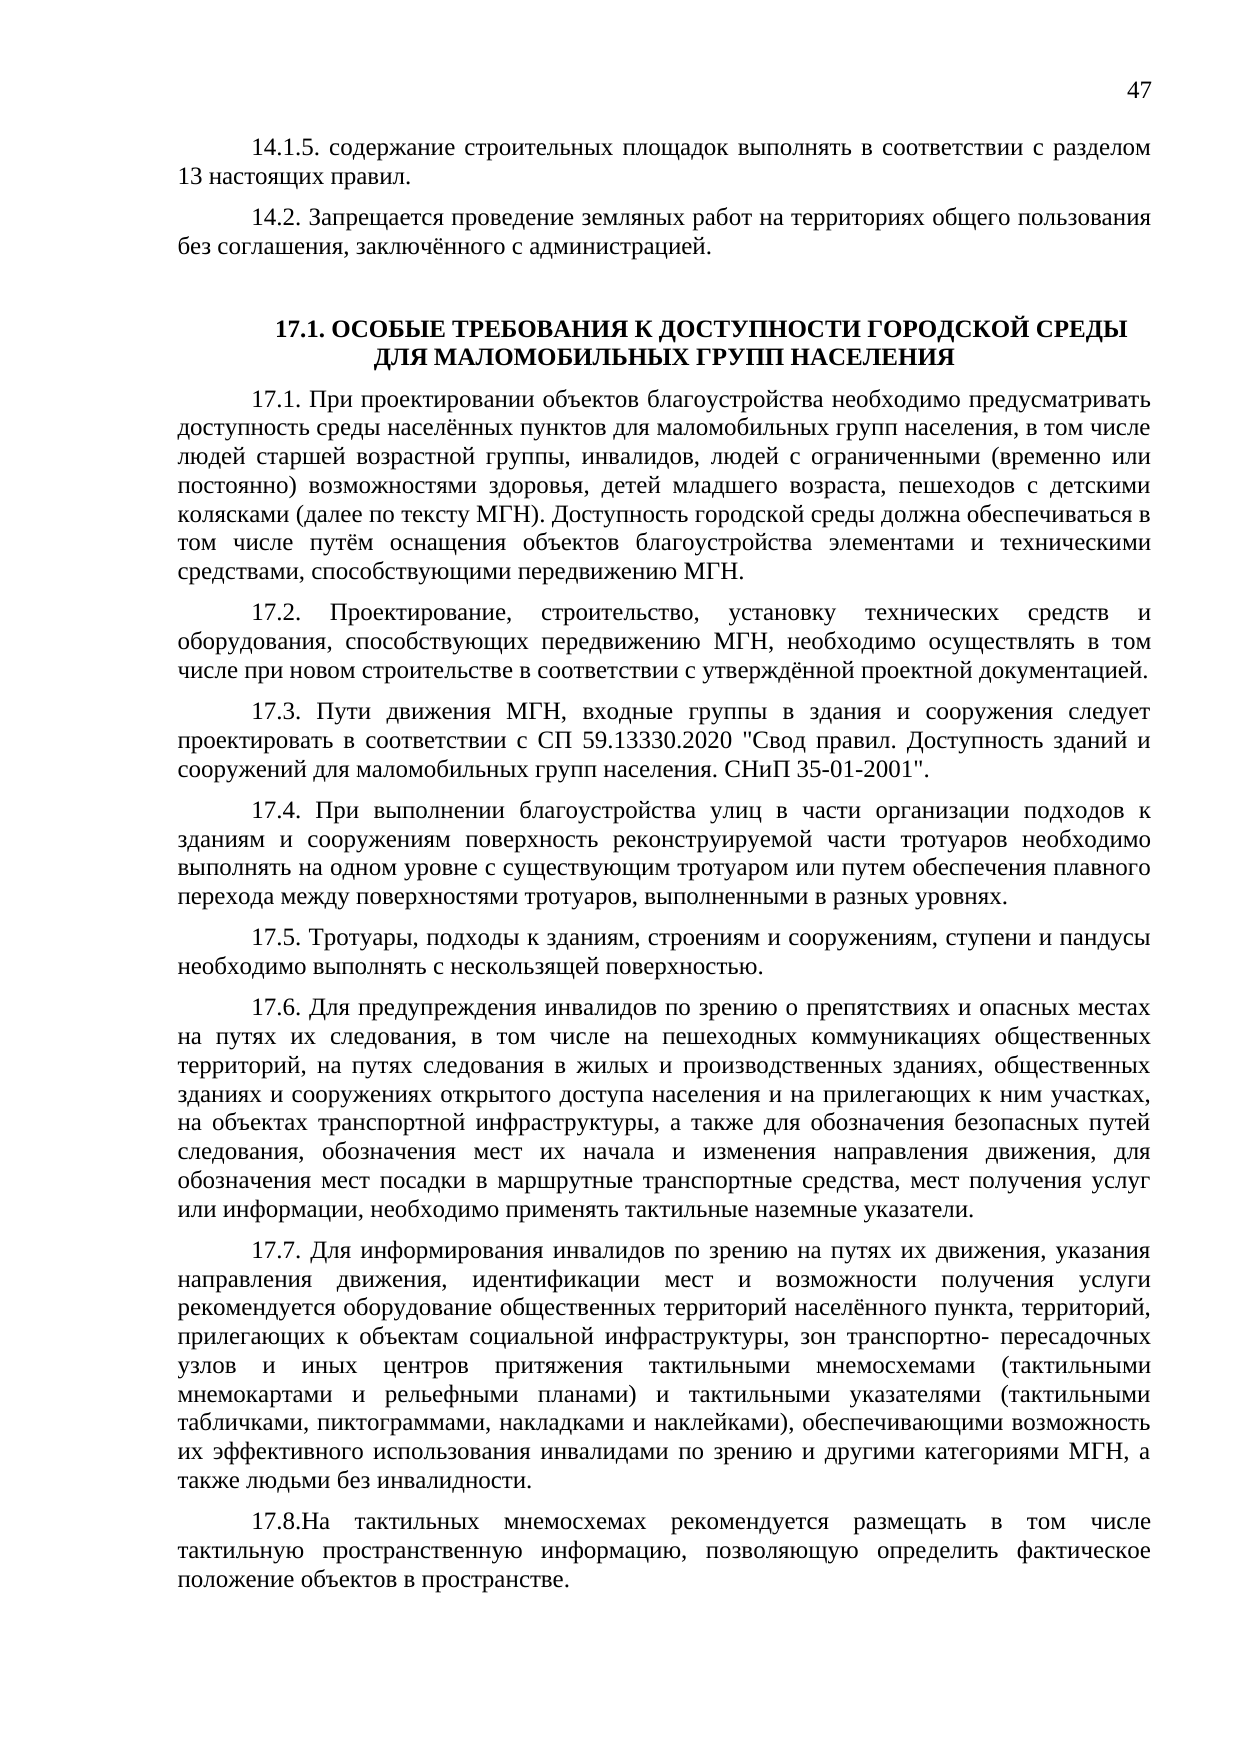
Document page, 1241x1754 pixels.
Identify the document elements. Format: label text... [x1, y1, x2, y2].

text 17.3. Пути движения МГН, входные группы в здания и сооружения следует проектировать в соответствии с СП 59.13330.2020 "Свод правил. Доступность зданий и сооружений для маломобильных групп населения. СНиП 35-01-2001". [177, 696, 1152, 782]
text 17.6. Для предупреждения инвалидов по зрению о препятствиях и опасных местах на путях их следования, в том числе на пешеходных коммуникациях общественных территорий, на путях следования в жилых и производственных зданиях, общественных зданиях и сооружениях открытого доступа населения и на прилегающих к ним участках, на объектах транспортной инфраструктуры, а также для обозначения безопасных путей следования, обозначения мест их начала и изменения направления движения, для обозначения мест посадки в маршрутные транспортные средства, мест получения услуг или информации, необходимо применять тактильные наземные указатели. [177, 992, 1152, 1222]
text 14.2. Запрещается проведение земляных работ на территориях общего пользования без соглашения, заключённого с администрацией. [177, 202, 1152, 260]
text 17.1. При проектировании объектов благоустройства необходимо предусматривать доступность среды населённых пунктов для маломобильных групп населения, в том числе людей старшей возрастной группы, инвалидов, людей с ограниченными (временно или постоянно) возможностями здоровья, детей младшего возраста, пешеходов с детскими колясками (далее по тексту МГН). Доступность городской среды должна обеспечиваться в том числе путём оснащения объектов благоустройства элементами и техническими средствами, способствующими передвижению МГН. [177, 384, 1152, 585]
text 17.1. ОСОБЫЕ ТРЕБОВАНИЯ К ДОСТУПНОСТИ ГОРОДСКОЙ СРЕДЫ ДЛЯ МАЛОМОБИЛЬНЫХ ГРУПП НАСЕЛЕНИЯ [177, 314, 1152, 371]
text 14.1.5. содержание строительных площадок выполнять в соответствии с разделом 13 настоящих правил. [177, 132, 1152, 190]
text 17.8.На тактильных мнемосхемах рекомендуется размещать в том числе тактильную пространственную информацию, позволяющую определить фактическое положение объектов в пространстве. [177, 1506, 1152, 1592]
text 17.4. При выполнении благоустройства улиц в части организации подходов к зданиям и сооружениям поверхность реконструируемой части тротуаров необходимо выполнять на одном уровне с существующим тротуаром или путем обеспечения плавного перехода между поверхностями тротуаров, выполненными в разных уровнях. [177, 795, 1152, 910]
text 17.7. Для информирования инвалидов по зрению на путях их движения, указания направления движения, идентификации мест и возможности получения услуги рекомендуется оборудование общественных территорий населённого пункта, территорий, прилегающих к объектам социальной инфраструктуры, зон транспортно- пересадочных узлов и иных центров притяжения тактильными мнемосхемами (тактильными мнемокартами и рельефными планами) и тактильными указателями (тактильными табличками, пиктограммами, накладками и наклейками), обеспечивающими возможность их эффективного использования инвалидами по зрению и другими категориями МГН, а также людьми без инвалидности. [177, 1235, 1152, 1494]
text 17.5. Тротуары, подходы к зданиям, строениям и сооружениям, ступени и пандусы необходимо выполнять с нескользящей поверхностью. [177, 922, 1152, 980]
text 17.2. Проектирование, строительство, установку технических средств и оборудования, способствующих передвижению МГН, необходимо осуществлять в том числе при новом строительстве в соответствии с утверждённой проектной документацией. [177, 597, 1152, 684]
